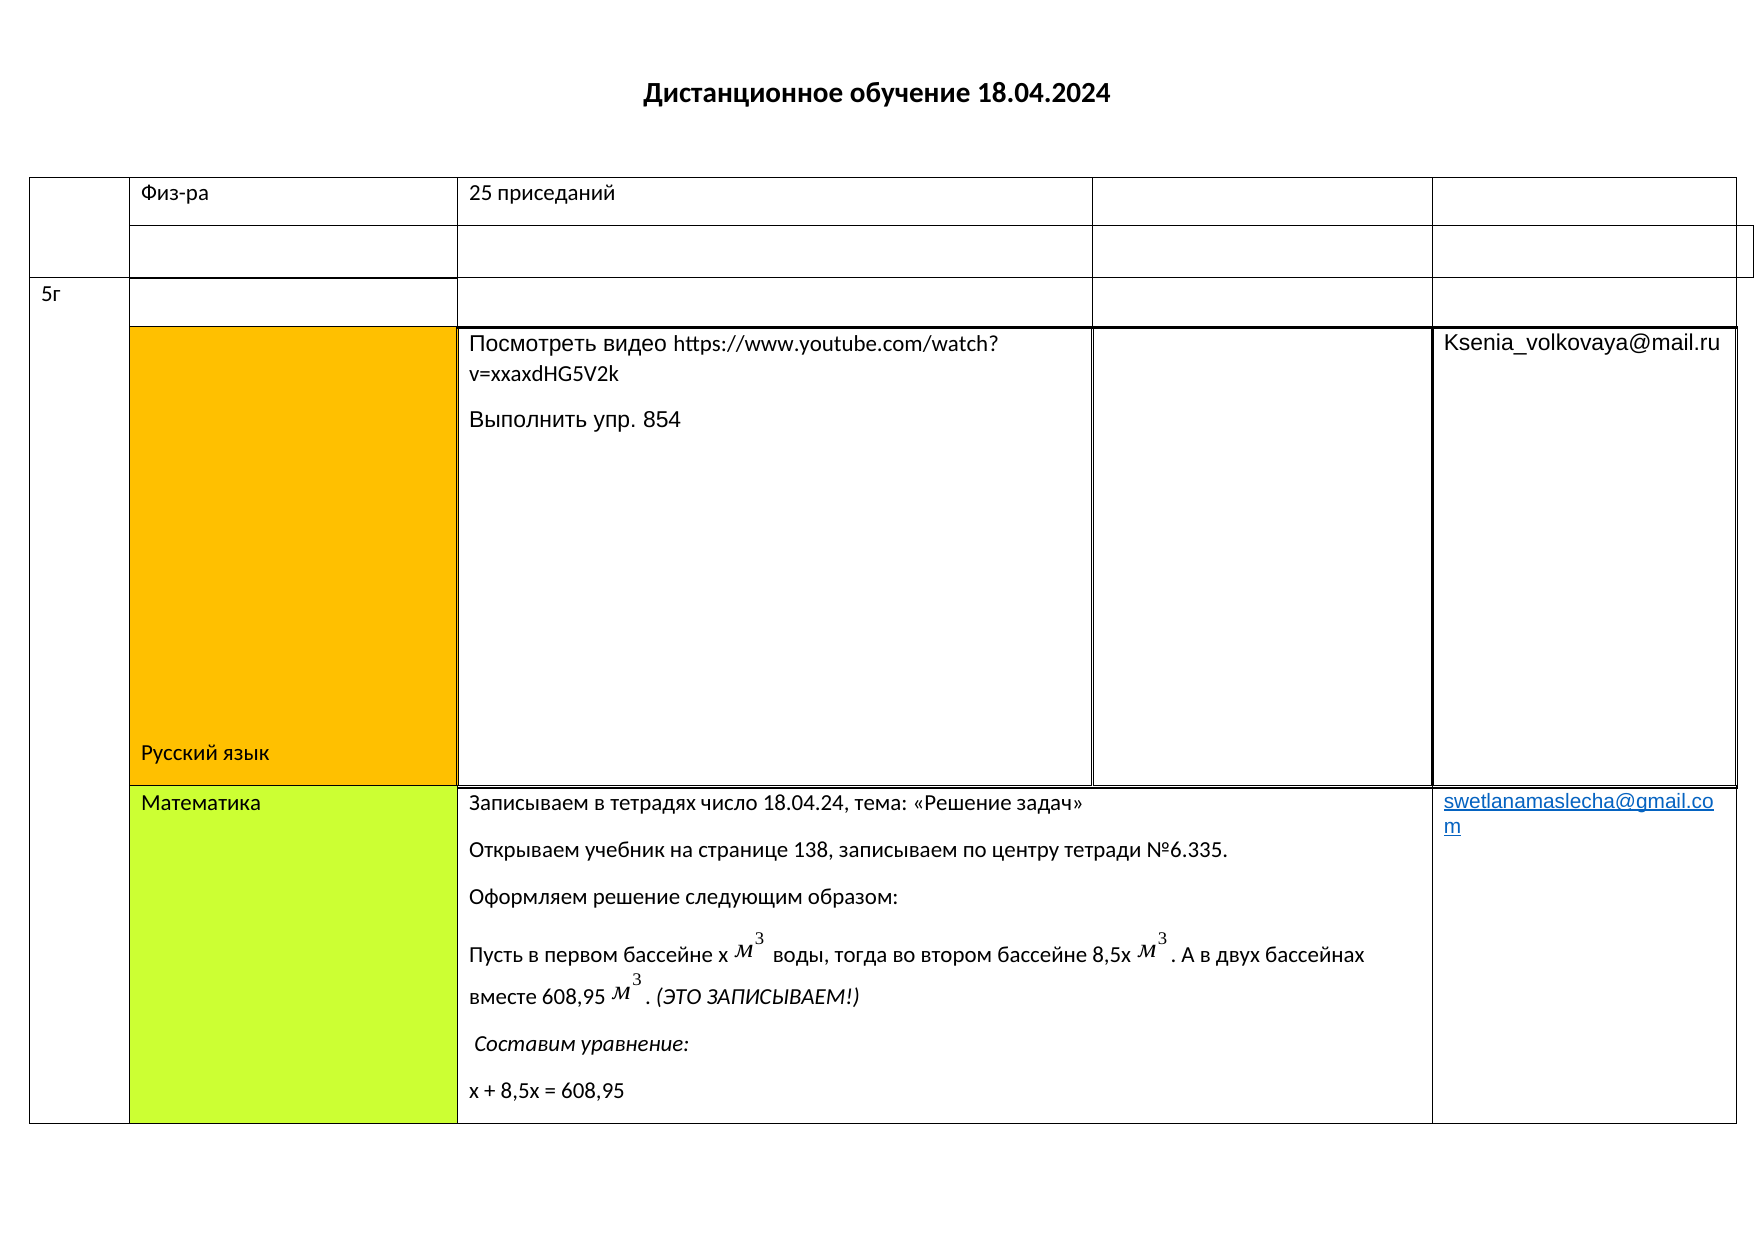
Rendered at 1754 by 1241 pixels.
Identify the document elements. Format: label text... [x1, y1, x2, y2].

table_cell [458, 226, 1092, 277]
table_cell 25 приседаний [458, 178, 1092, 225]
table_cell [130, 226, 457, 277]
table_cell [458, 278, 1092, 326]
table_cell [458, 789, 1432, 1123]
table_cell [1433, 178, 1736, 225]
table_cell [1093, 178, 1432, 225]
table_cell Физ-ра [130, 178, 457, 225]
table_cell [1433, 278, 1736, 326]
table_cell Ksenia_volkovaya@mail.ru [1434, 329, 1735, 785]
table_cell [1093, 226, 1432, 277]
table_cell [1094, 329, 1431, 785]
table_cell [1093, 278, 1432, 326]
table_cell [1737, 226, 1753, 277]
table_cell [1433, 789, 1736, 1123]
table_cell 5г [30, 278, 129, 1123]
table_cell [130, 279, 457, 326]
table_cell [1433, 226, 1736, 277]
table_cell Русский язык [130, 327, 456, 785]
table_cell Математика [130, 786, 457, 1123]
table_cell Посмотреть видео https://www.youtube.com/watch?v=xxaxdHG5V2k Выполнить упр. 854 [459, 329, 1091, 785]
